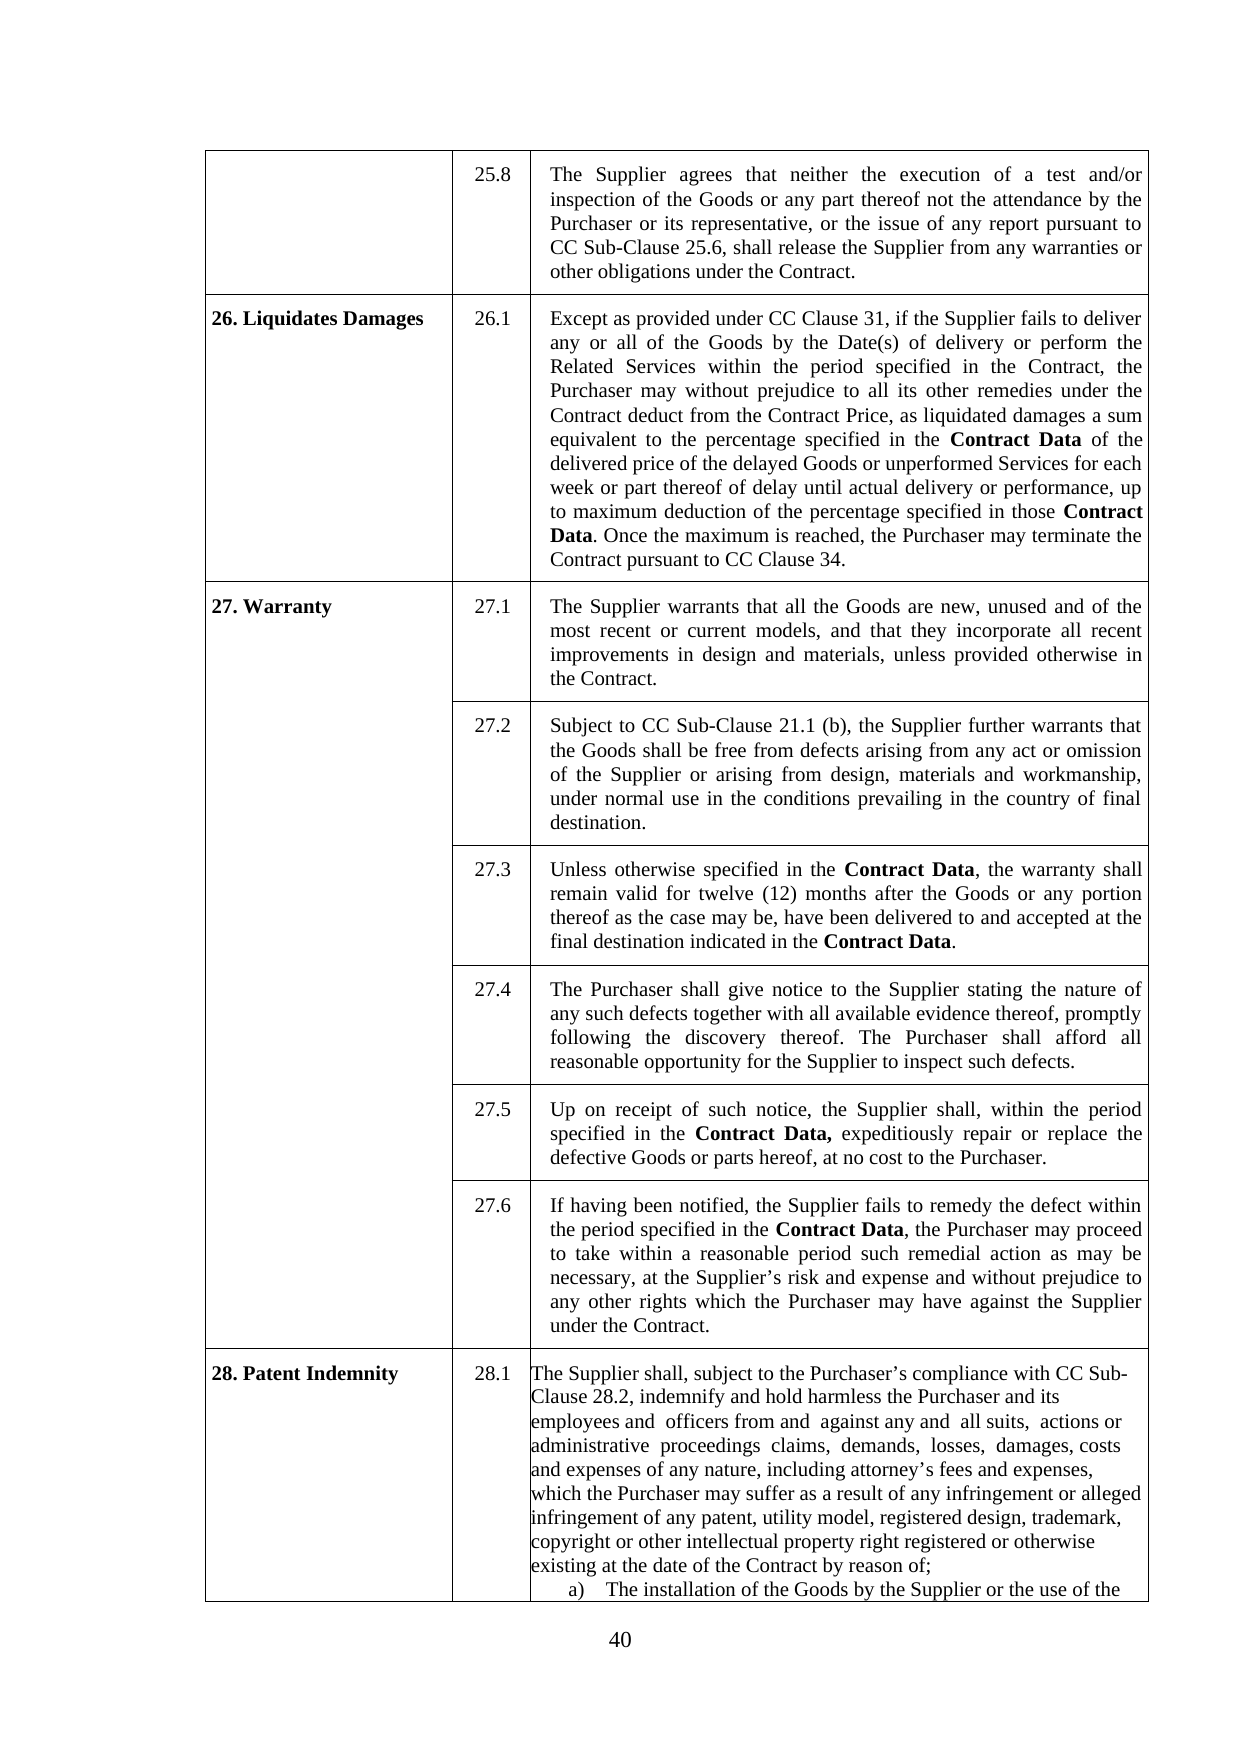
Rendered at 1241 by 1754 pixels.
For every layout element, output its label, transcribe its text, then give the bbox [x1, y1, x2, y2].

table_cell 28.1 [453, 1349, 530, 1601]
table_cell 27.6 [453, 1181, 530, 1348]
table_cell Up on receipt of such notice, the Supplier shall, within the period specified in the Contract Data, expeditiously repair or replace the defective Goods or parts hereof, at no cost to the Purchaser. [531, 1085, 1148, 1180]
table_cell 27.5 [453, 1085, 530, 1180]
table_cell 27.2 [453, 702, 530, 845]
table_cell The Supplier agrees that neither the execution of a test and/or inspection of the Goods or any part thereof not the attendance by the Purchaser or its representative, or the issue of any report pursuant to CC Sub-Clause 25.6, shall release the Supplier from any warranties or other obligations under the Contract. [531, 151, 1148, 294]
table_cell 26.1 [453, 295, 530, 581]
table_cell [206, 151, 452, 294]
table_cell 26. Liquidates Damages [206, 295, 452, 581]
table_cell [206, 1349, 452, 1601]
table_cell The Purchaser shall give notice to the Supplier stating the nature of any such defects together with all available evidence thereof, promptly following the discovery thereof. The Purchaser shall afford all reasonable opportunity for the Supplier to inspect such defects. [531, 966, 1148, 1084]
table_cell If having been notified, the Supplier fails to remedy the defect within the period specified in the Contract Data, the Purchaser may proceed to take within a reasonable period such remedial action as may be necessary, at the Supplier’s risk and expense and without prejudice to any other rights which the Purchaser may have against the Supplier under the Contract. [531, 1181, 1148, 1348]
table_cell Unless otherwise specified in the Contract Data, the warranty shall remain valid for twelve (12) months after the Goods or any portion thereof as the case may be, have been delivered to and accepted at the final destination indicated in the Contract Data. [531, 846, 1148, 964]
table_cell 25.8 [453, 151, 530, 294]
table_cell The Supplier warrants that all the Goods are new, unused and of the most recent or current models, and that they incorporate all recent improvements in design and materials, unless provided otherwise in the Contract. [531, 582, 1148, 701]
table_cell Except as provided under CC Clause 31, if the Supplier fails to deliver any or all of the Goods by the Date(s) of delivery or perform the Related Services within the period specified in the Contract, the Purchaser may without prejudice to all its other remedies under the Contract deduct from the Contract Price, as liquidated damages a sum equivalent to the percentage specified in the Contract Data of the delivered price of the delayed Goods or unperformed Services for each week or part thereof of delay until actual delivery or performance, up to maximum deduction of the percentage specified in those Contract Data. Once the maximum is reached, the Purchaser may terminate the Contract pursuant to CC Clause 34. [531, 295, 1148, 581]
table_cell 27. Warranty [206, 582, 452, 1348]
table_cell 27.3 [453, 846, 530, 964]
table_cell 27.4 [453, 966, 530, 1084]
table_cell Subject to CC Sub-Clause 21.1 (b), the Supplier further warrants that the Goods shall be free from defects arising from any act or omission of the Supplier or arising from design, materials and workmanship, under normal use in the conditions prevailing in the country of final destination. [531, 702, 1148, 845]
table_cell 27.1 [453, 582, 530, 701]
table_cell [531, 1349, 1148, 1601]
